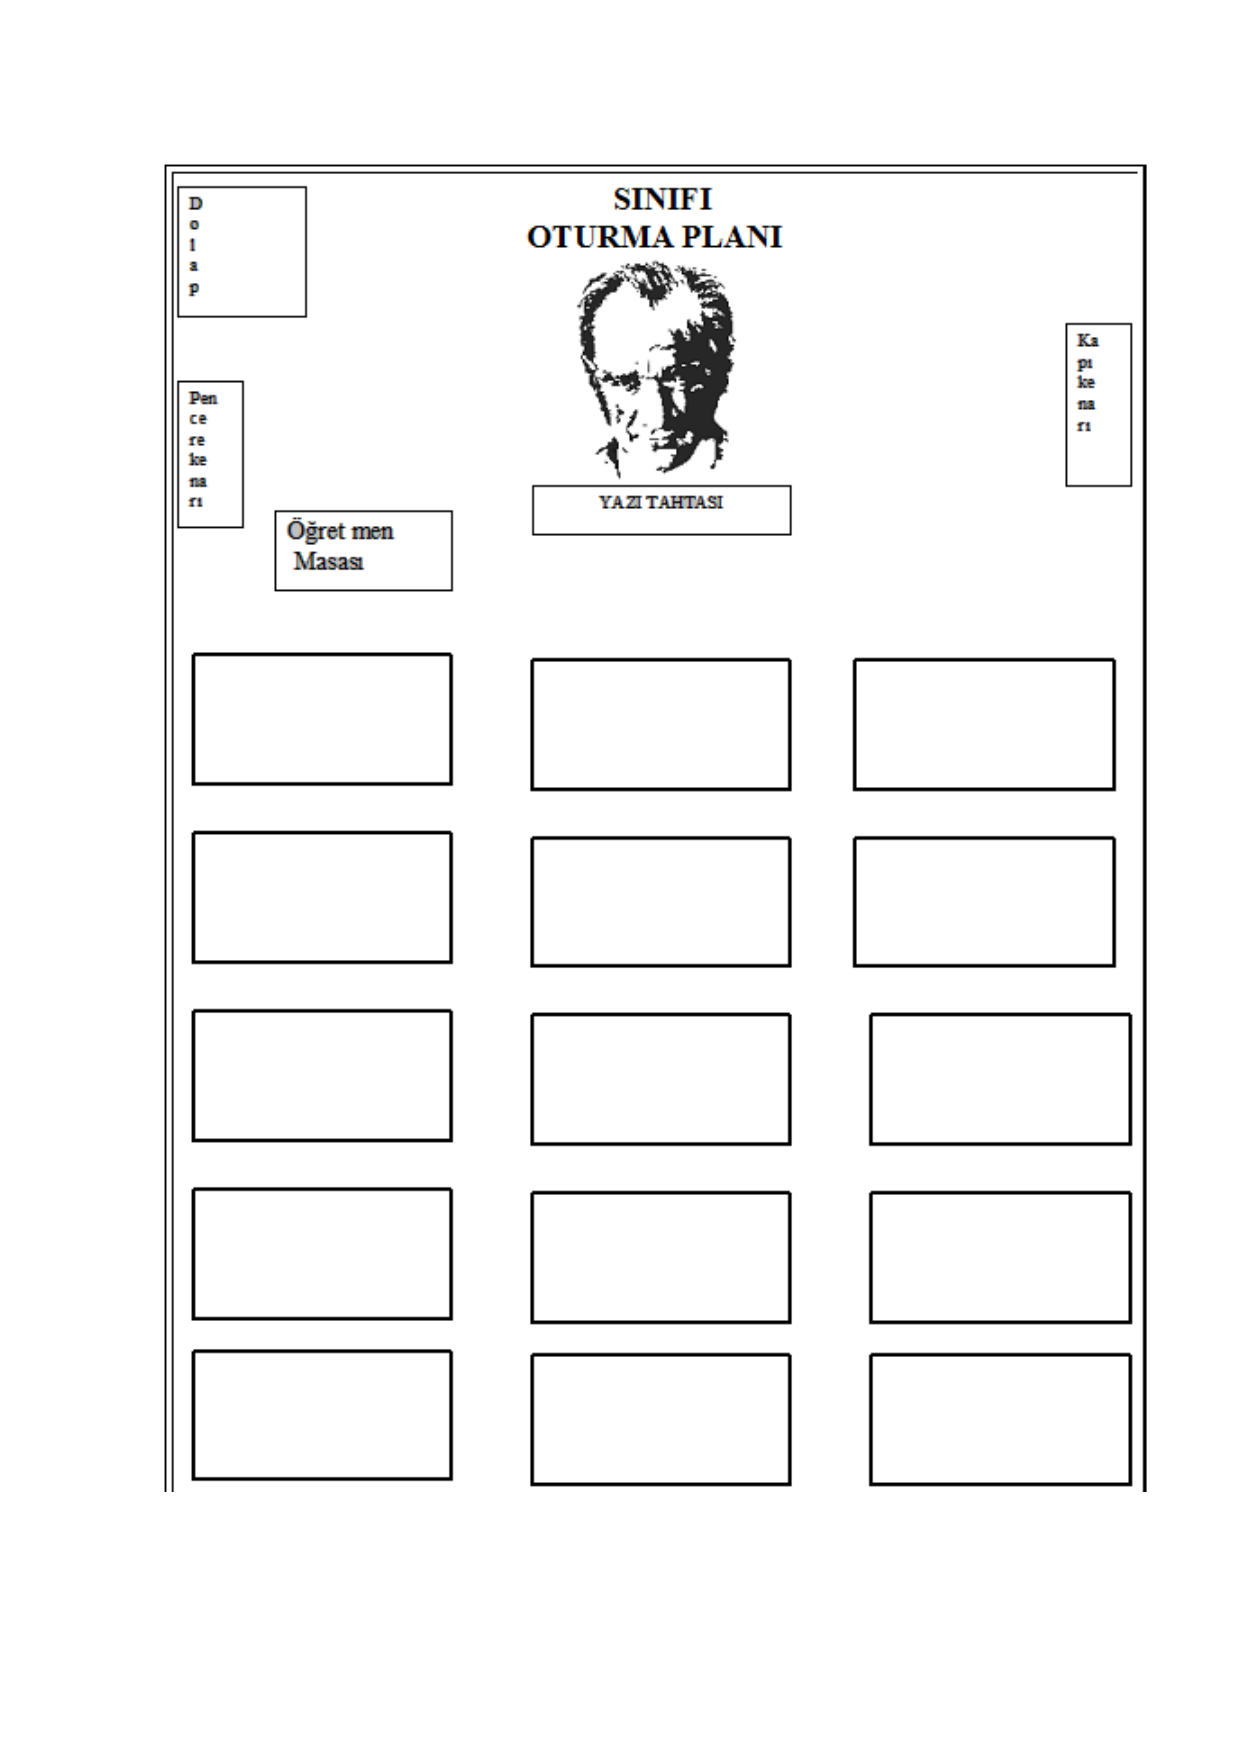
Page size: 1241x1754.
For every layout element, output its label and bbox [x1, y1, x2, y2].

picture [147, 147, 1156, 1492]
